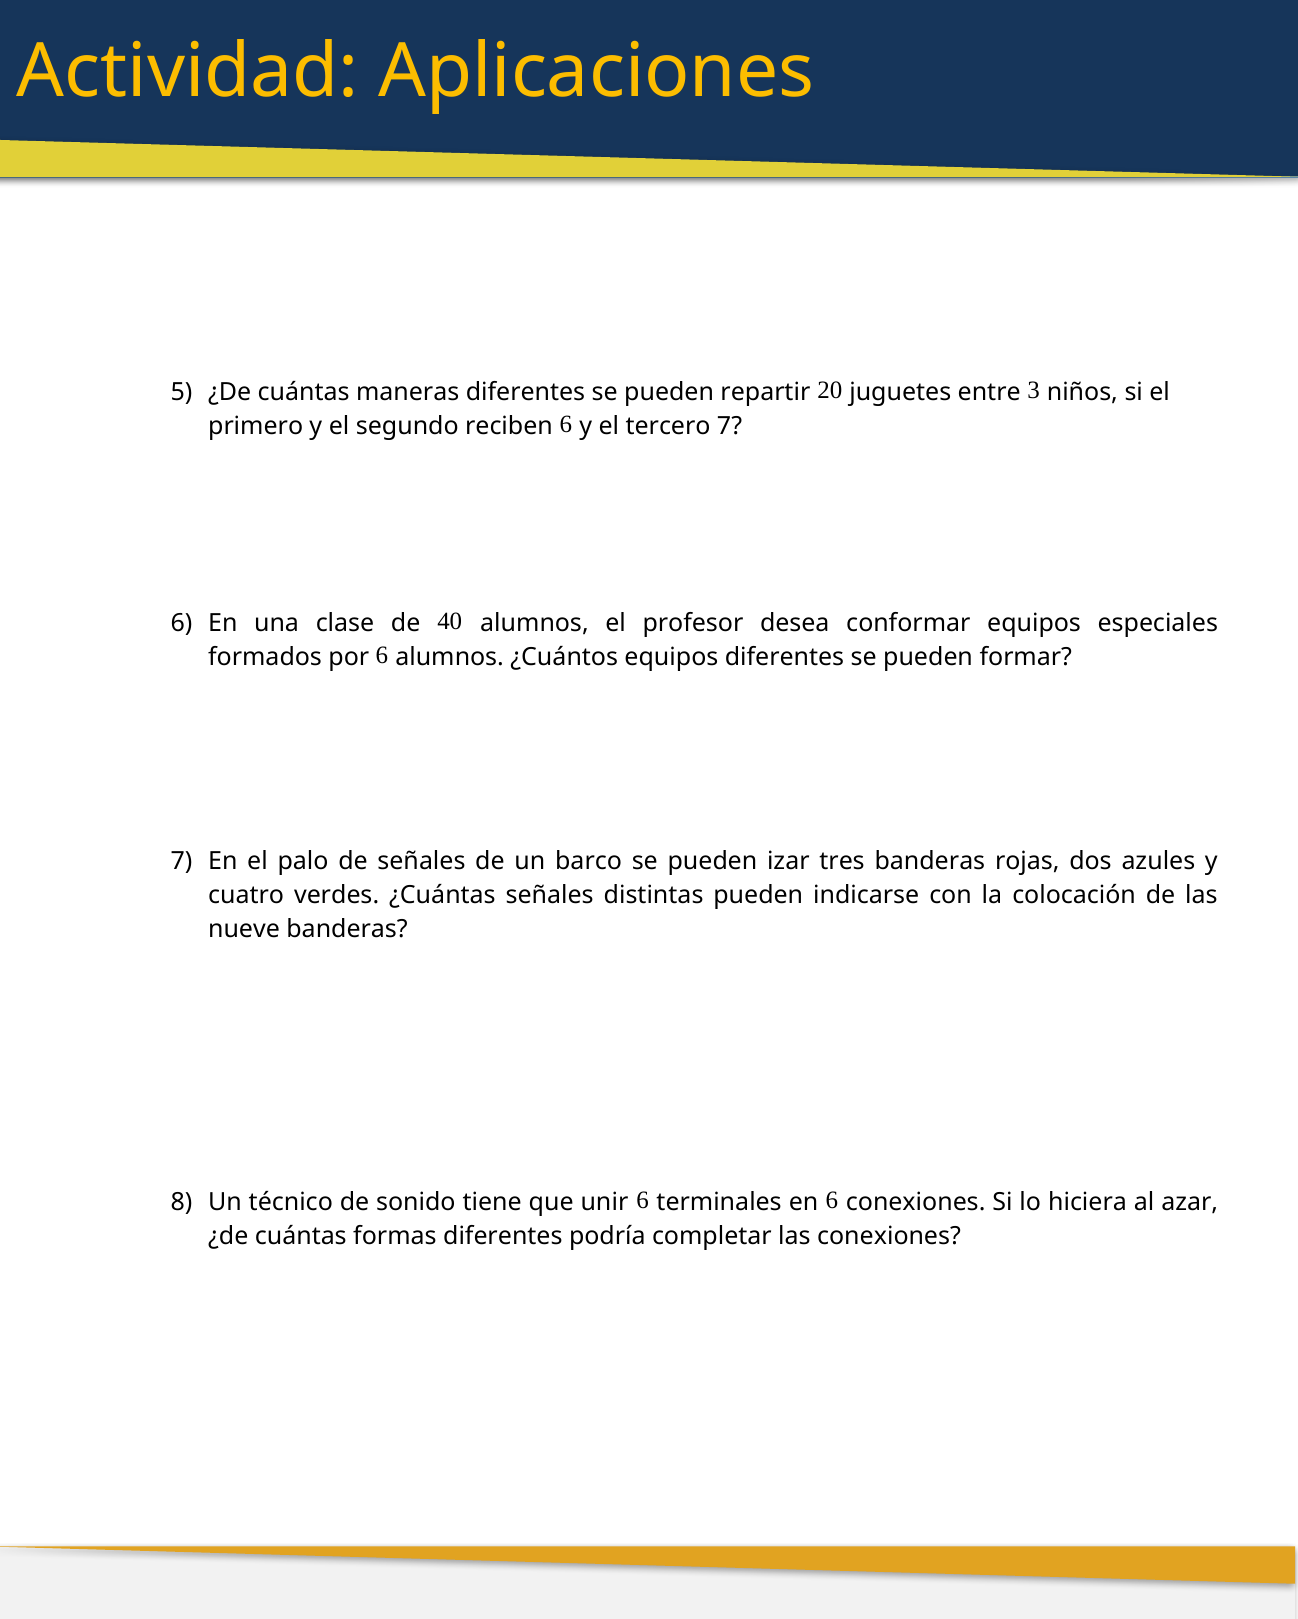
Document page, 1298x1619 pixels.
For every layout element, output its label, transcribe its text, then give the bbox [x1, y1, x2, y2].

list En el palo de señales de un barco se pueden izar tres banderas rojas, dos azules y cuatro verdes. ¿Cuántas señales distintas pueden indicarse con la colocación de las nueve banderas? [170, 843, 1219, 945]
list ¿De cuántas maneras diferentes se pueden repartir juguetes entre niños, si el primero y el segundo reciben y el tercero 7? [170, 374, 1219, 442]
list En una clase de alumnos, el profesor desea conformar equipos especiales formados por alumnos. ¿Cuántos equipos diferentes se pueden formar? [170, 604, 1219, 672]
list Un técnico de sonido tiene que unir terminales en conexiones. Si lo hiciera al azar, ¿de cuántas formas diferentes podría completar las conexiones? [170, 1183, 1219, 1251]
